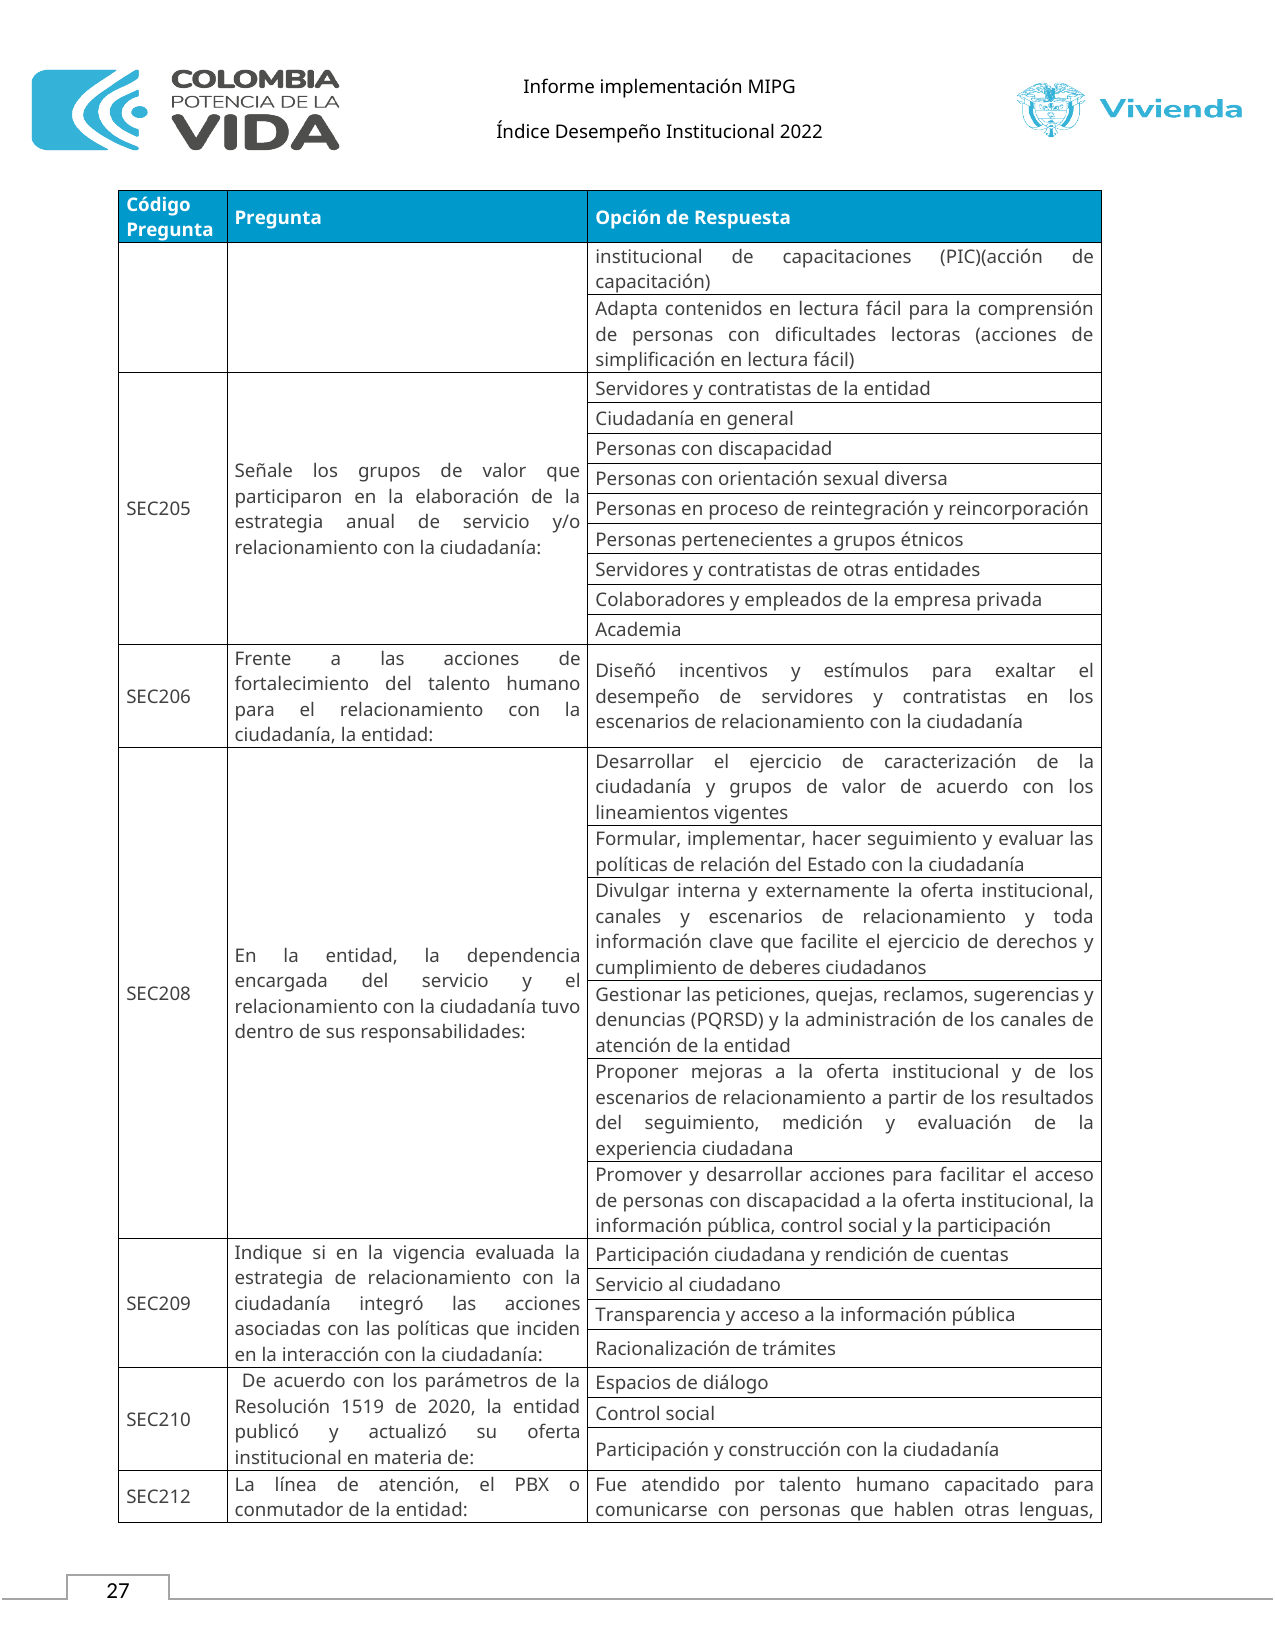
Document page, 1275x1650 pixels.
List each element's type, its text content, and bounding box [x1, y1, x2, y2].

table_header Pregunta [228, 191, 587, 242]
table_cell Promover y desarrollar acciones para facilitar el acceso de personas con discapacidad a la oferta institucional, la información pública, control social y la participación [588, 1162, 1101, 1238]
table_cell Frente a las acciones de fortalecimiento del talento humano para el relacionamiento con la ciudadanía, la entidad: [228, 645, 587, 747]
table_cell Racionalización de trámites [588, 1330, 1101, 1367]
table_cell En la entidad, la dependencia encargada del servicio y el relacionamiento con la ciudadanía tuvo dentro de sus responsabilidades: [228, 748, 587, 1238]
table_cell SEC208 [119, 748, 227, 1238]
picture [9, 62, 1274, 160]
table_cell SEC206 [119, 645, 227, 747]
table_cell La línea de atención, el PBX o conmutador de la entidad: [228, 1471, 587, 1522]
table_cell Señale los grupos de valor que participaron en la elaboración de la estrategia anual de servicio y/o relacionamiento con la ciudadanía: [228, 373, 587, 644]
table_cell Formular, implementar, hacer seguimiento y evaluar las políticas de relación del Estado con la ciudadanía [588, 826, 1101, 877]
table_cell Transparencia y acceso a la información pública [588, 1300, 1101, 1329]
table_cell Diseñó incentivos y estímulos para exaltar el desempeño de servidores y contratistas en los escenarios de relacionamiento con la ciudadanía [588, 645, 1101, 747]
table_cell Desarrollar el ejercicio de caracterización de la ciudadanía y grupos de valor de acuerdo con los lineamientos vigentes [588, 748, 1101, 824]
table_cell Espacios de diálogo [588, 1368, 1101, 1397]
table_header Opción de Respuesta [588, 191, 1101, 242]
table_cell Gestionar las peticiones, quejas, reclamos, sugerencias y denuncias (PQRSD) y la administración de los canales de atención de la entidad [588, 981, 1101, 1057]
table_cell Fue atendido por talento humano capacitado para comunicarse con personas que hablen otras lenguas, idiomas o tiene discapacidad auditiva [588, 1471, 1101, 1522]
table_cell SEC209 [119, 1239, 227, 1367]
table_cell Servidores y contratistas de otras entidades [588, 554, 1101, 583]
table_cell SEC212 [119, 1471, 227, 1522]
table_cell SEC210 [119, 1368, 227, 1470]
table_cell Indique si en la vigencia evaluada la estrategia de relacionamiento con la ciudadanía integró las acciones asociadas con las políticas que inciden en la interacción con la ciudadanía: [228, 1239, 587, 1367]
table_cell Colaboradores y empleados de la empresa privada [588, 585, 1101, 614]
table_cell Ciudadanía en general [588, 403, 1101, 432]
table_cell Participación ciudadana y rendición de cuentas [588, 1239, 1101, 1268]
table_cell Adapta contenidos en lectura fácil para la comprensión de personas con dificultades lectoras (acciones de simplificación en lectura fácil) [588, 295, 1101, 372]
table_cell Personas con discapacidad [588, 434, 1101, 463]
table_cell SEC205 [119, 373, 227, 644]
table_cell Control social [588, 1398, 1101, 1427]
table_cell Personas con orientación sexual diversa [588, 464, 1101, 493]
table_cell De acuerdo con los parámetros de la Resolución 1519 de 2020, la entidad publicó y actualizó su oferta institucional en materia de: [228, 1368, 587, 1470]
table_cell Personas en proceso de reintegración y reincorporación [588, 494, 1101, 523]
table_cell Personas pertenecientes a grupos étnicos [588, 524, 1101, 553]
table_cell Servidores y contratistas de la entidad [588, 373, 1101, 402]
table_cell Proponer mejoras a la oferta institucional y de los escenarios de relacionamiento a partir de los resultados del seguimiento, medición y evaluación de la experiencia ciudadana [588, 1059, 1101, 1161]
table_cell Divulgar interna y externamente la oferta institucional, canales y escenarios de relacionamiento y toda información clave que facilite el ejercicio de derechos y cumplimiento de deberes ciudadanos [588, 878, 1101, 980]
table_cell Participación y construcción con la ciudadanía [588, 1428, 1101, 1470]
table_header Código Pregunta [119, 191, 227, 242]
table_cell Servicio al ciudadano [588, 1269, 1101, 1298]
table_cell Academia [588, 615, 1101, 644]
